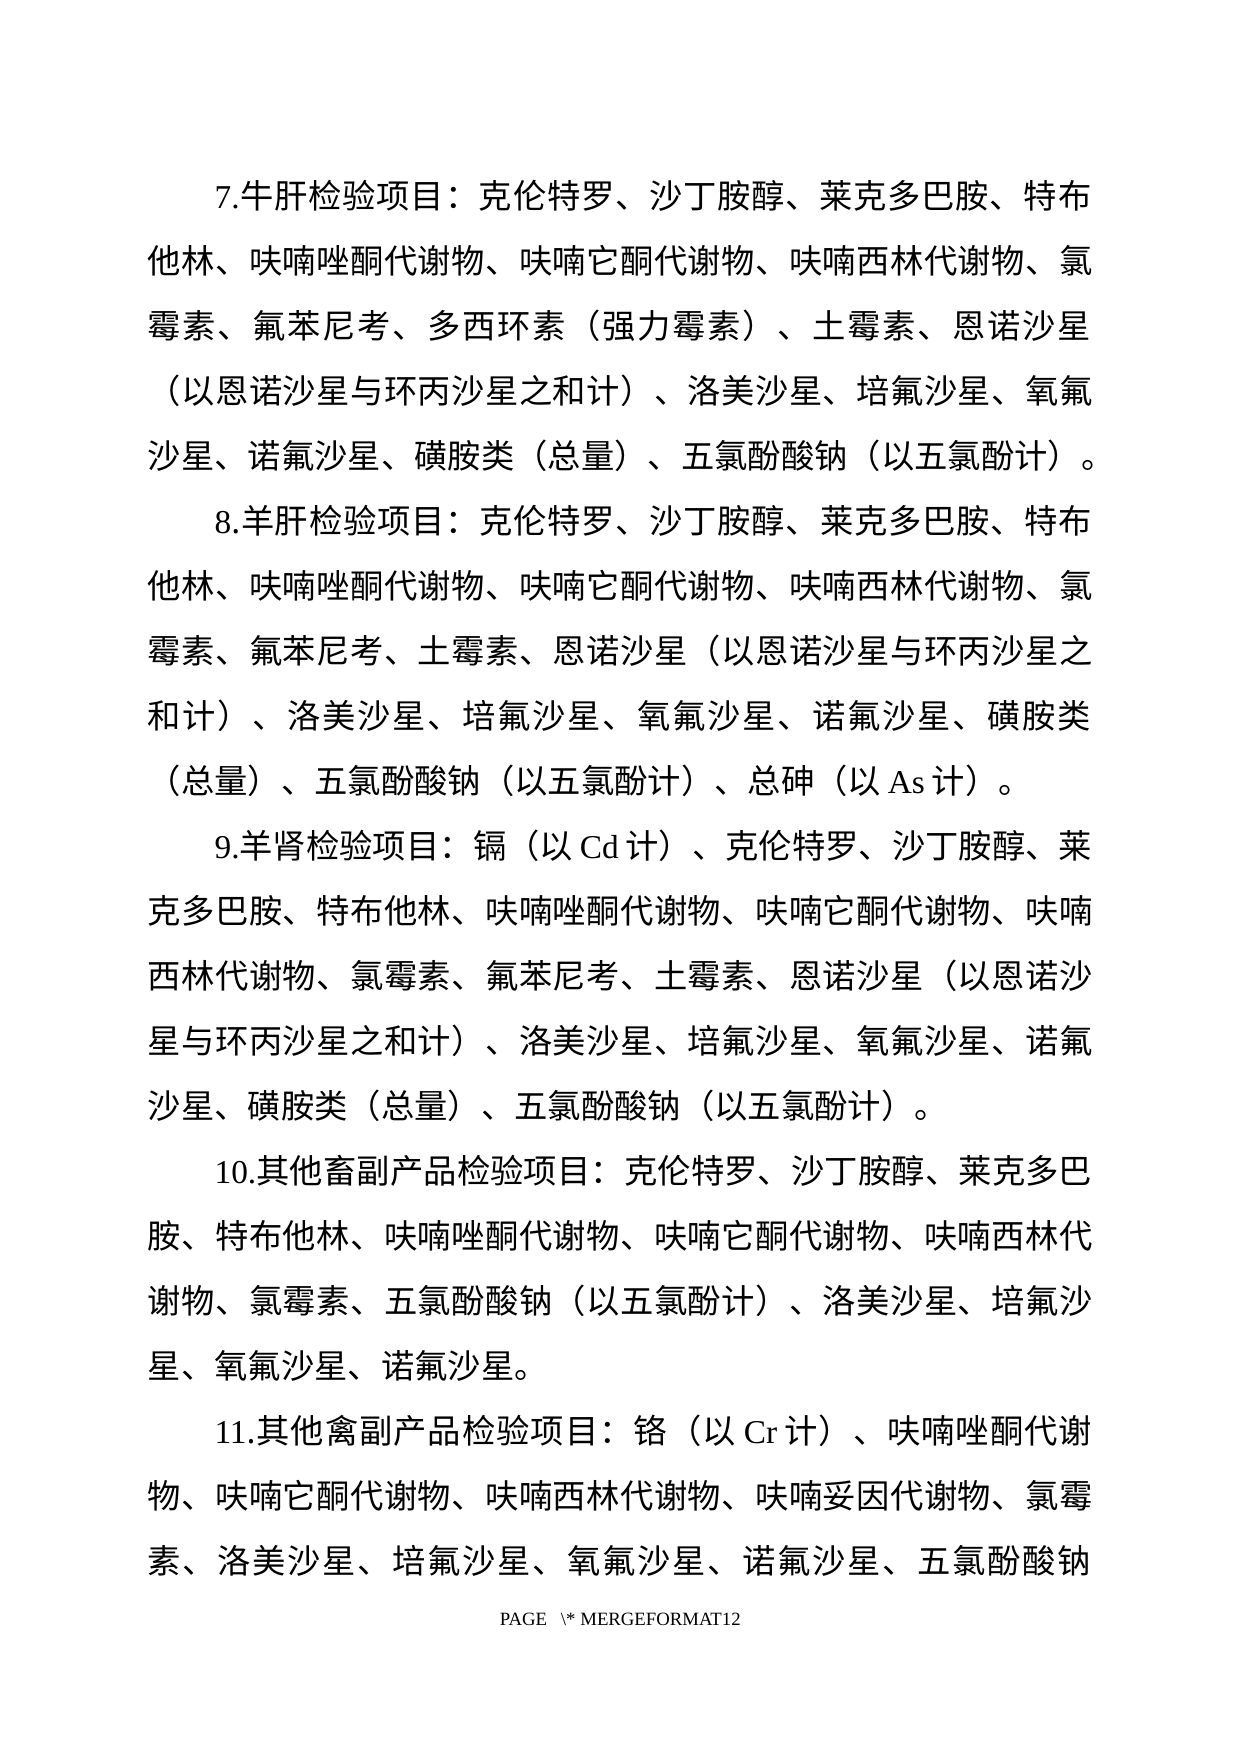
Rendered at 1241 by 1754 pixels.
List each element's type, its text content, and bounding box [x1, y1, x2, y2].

text 9.羊肾检验项目：镉（以Cd计）、克伦特罗、沙丁胺醇、莱克多巴胺、特布他林、呋喃唑酮代谢物、呋喃它酮代谢物、呋喃西林代谢物、氯霉素、氟苯尼考、土霉素、恩诺沙星（以恩诺沙星与环丙沙星之和计）、洛美沙星、培氟沙星、氧氟沙星、诺氟沙星、磺胺类（总量）、五氯酚酸钠（以五氯酚计）。 [148, 812, 1092, 1137]
text 8.羊肝检验项目：克伦特罗、沙丁胺醇、莱克多巴胺、特布他林、呋喃唑酮代谢物、呋喃它酮代谢物、呋喃西林代谢物、氯霉素、氟苯尼考、土霉素、恩诺沙星（以恩诺沙星与环丙沙星之和计）、洛美沙星、培氟沙星、氧氟沙星、诺氟沙星、磺胺类（总量）、五氯酚酸钠（以五氯酚计）、总砷（以As计）。 [148, 487, 1092, 812]
text 10.其他畜副产品检验项目：克伦特罗、沙丁胺醇、莱克多巴胺、特布他林、呋喃唑酮代谢物、呋喃它酮代谢物、呋喃西林代谢物、氯霉素、五氯酚酸钠（以五氯酚计）、洛美沙星、培氟沙星、氧氟沙星、诺氟沙星。 [148, 1137, 1092, 1397]
text 7.牛肝检验项目：克伦特罗、沙丁胺醇、莱克多巴胺、特布他林、呋喃唑酮代谢物、呋喃它酮代谢物、呋喃西林代谢物、氯霉素、氟苯尼考、多西环素（强力霉素）、土霉素、恩诺沙星（以恩诺沙星与环丙沙星之和计）、洛美沙星、培氟沙星、氧氟沙星、诺氟沙星、磺胺类（总量）、五氯酚酸钠（以五氯酚计）。 [148, 162, 1092, 487]
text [148, 1397, 1092, 1592]
